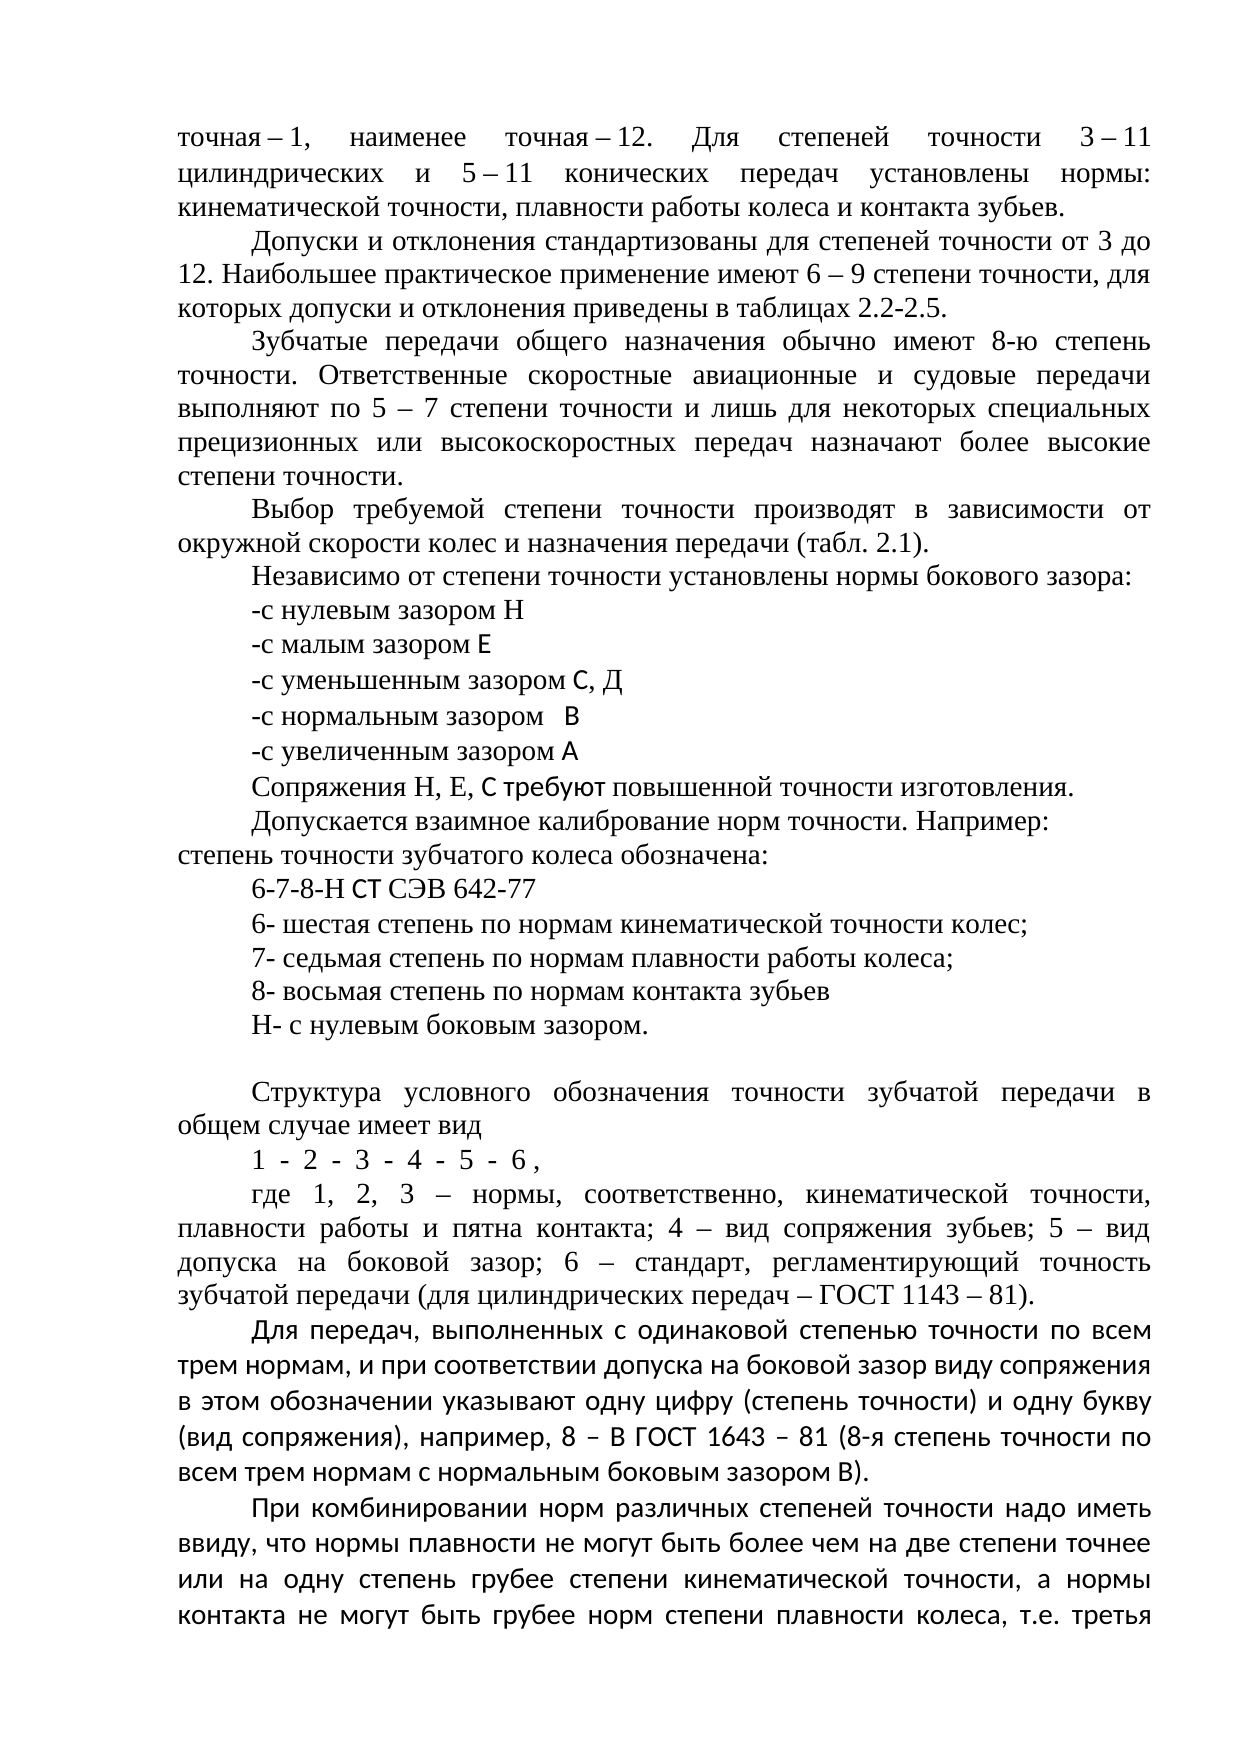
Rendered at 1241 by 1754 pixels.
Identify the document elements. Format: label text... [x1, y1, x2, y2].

text Зубчатые передачи общего назначения обычно имеют 8-ю степень точности. Ответственные скоростные авиационные и судовые передачи выполняют по 5 – 7 степени точности и лишь для некоторых специальных прецизионных или высокоскоростных передач назначают более высокие степени точности. [177, 323, 1152, 491]
text Для передач, выполненных с одинаковой степенью точности по всем трем нормам, и при соответствии допуска на боковой зазор виду сопряжения в этом обозначении указывают одну цифру (степень точности) и одну букву (вид сопряжения), например, 8 – В ГОСТ 1643 – 81 (8-я степень точности по всем трем нормам с нормальным боковым зазором В). [177, 1311, 1152, 1489]
text Допускается взаимное калибрование норм точности. Например: степень точности зубчатого колеса обозначена: [177, 803, 1152, 871]
text 8- восьмая степень по нормам контакта зубьев [177, 973, 1152, 1007]
text -с уменьшенным зазором С, Д [177, 661, 1152, 697]
text -с нулевым зазором Н [177, 592, 1152, 625]
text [177, 118, 1152, 223]
text Структура условного обозначения точности зубчатой передачи в общем случае имеет вид [177, 1074, 1152, 1141]
text 7- седьмая степень по нормам плавности работы колеса; [177, 940, 1152, 973]
text Сопряжения Н, Е, С требуют повышенной точности изготовления. [177, 768, 1152, 803]
text где 1, 2, 3 – нормы, соответственно, кинематической точности, плавности работы и пятна контакта; 4 – вид сопряжения зубьев; 5 – вид допуска на боковой зазор; 6 – стандарт, регламентирующий точность зубчатой передачи (для цилиндрических передач – ГОСТ 1143 – 81). [177, 1177, 1152, 1311]
text Н- с нулевым боковым зазором. [177, 1007, 1152, 1040]
text 1 - 2 - 3 - 4 - 5 - 6 , [177, 1141, 1152, 1177]
text Выбор требуемой степени точности производят в зависимости от окружной скорости колес и назначения передачи (табл. 2.1). [177, 491, 1152, 558]
text Независимо от степени точности установлены нормы бокового зазора: [177, 558, 1152, 592]
text -с малым зазором Е [177, 625, 1152, 661]
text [177, 1489, 1152, 1631]
text 6- шестая степень по нормам кинематической точности колес; [177, 906, 1152, 940]
text Допуски и отклонения стандартизованы для степеней точности от 3 до 12. Наибольшее практическое применение имеют 6 – 9 степени точности, для которых допуски и отклонения приведены в таблицах 2.2-2.5. [177, 223, 1152, 323]
text 6-7-8-Н СТ СЭВ 642-77 [177, 871, 1152, 906]
text -с нормальным зазором В [177, 697, 1152, 732]
text -с увеличенным зазором А [177, 732, 1152, 768]
